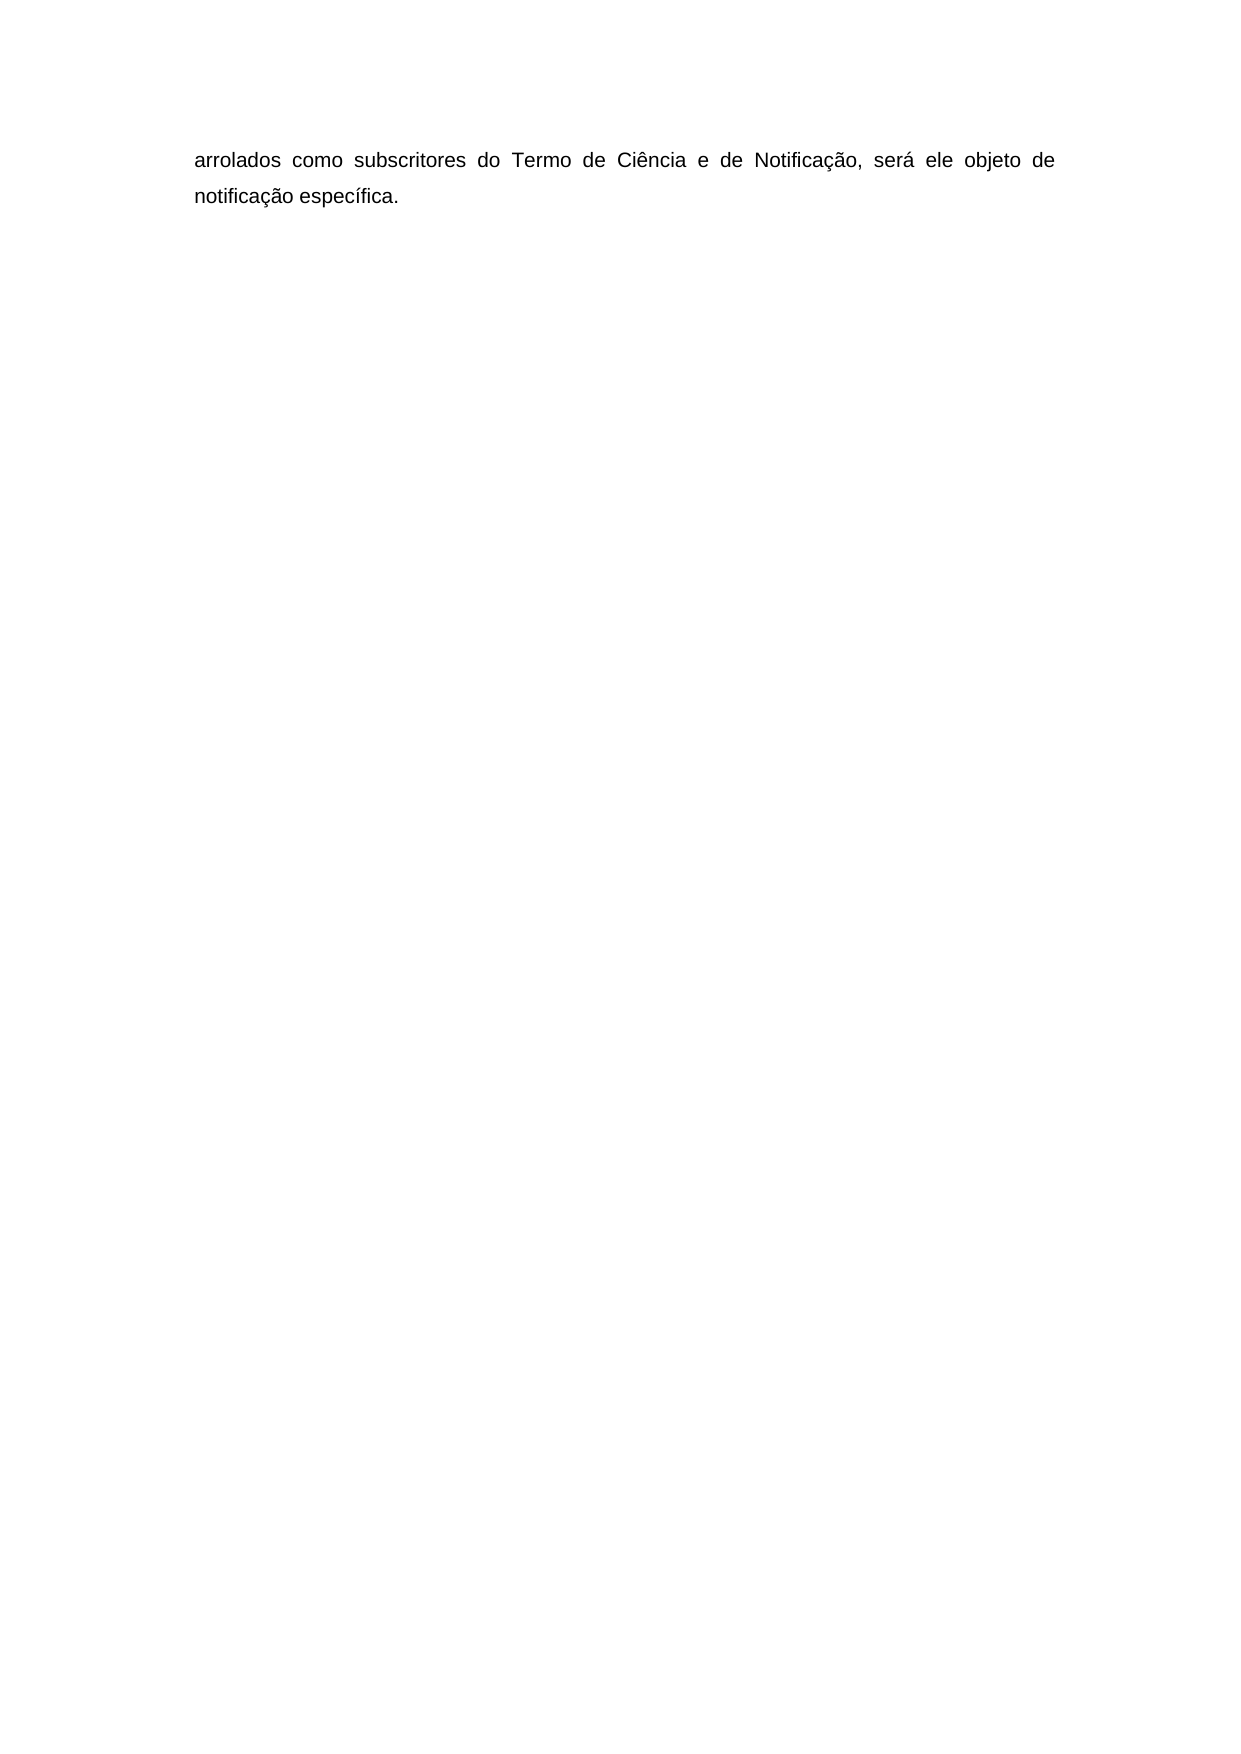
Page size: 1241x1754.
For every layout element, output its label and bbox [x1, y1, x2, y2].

list [194, 148, 1057, 207]
